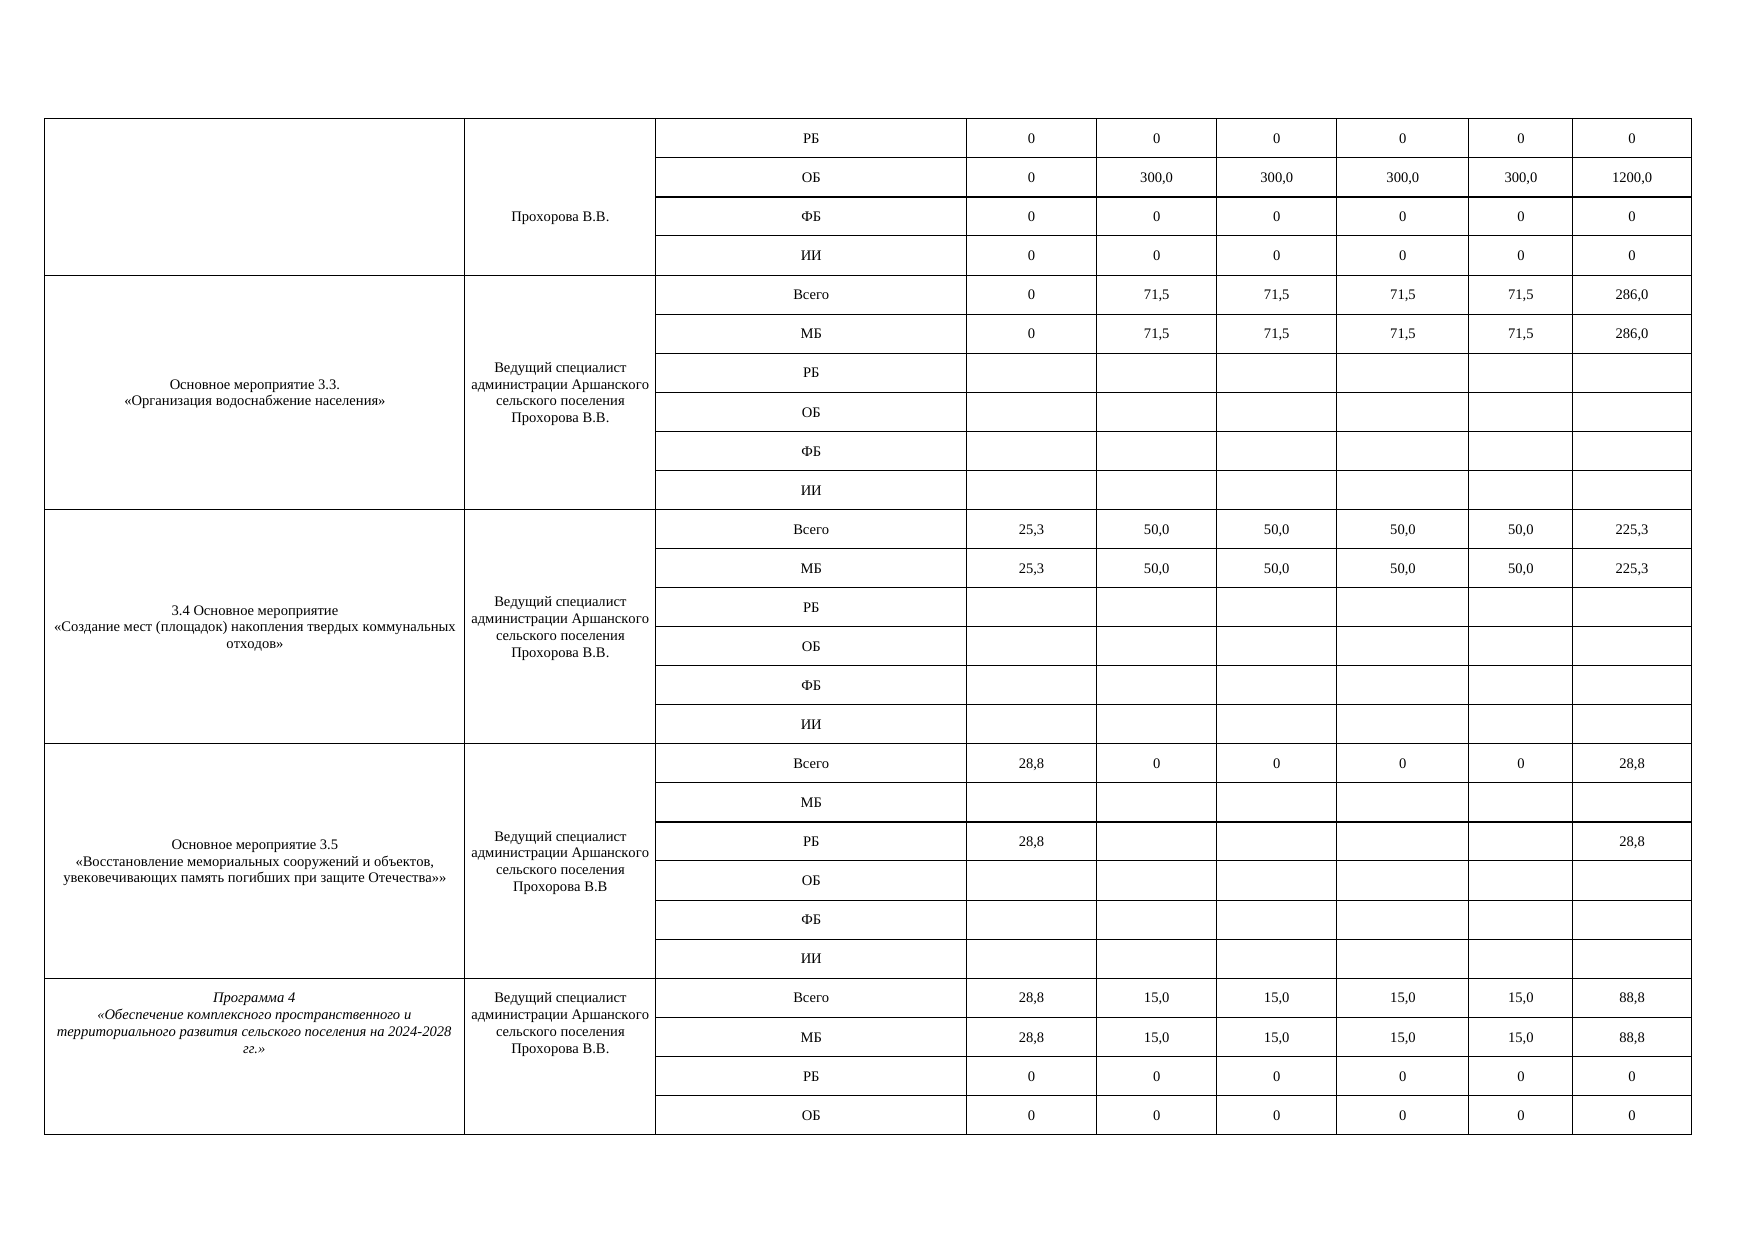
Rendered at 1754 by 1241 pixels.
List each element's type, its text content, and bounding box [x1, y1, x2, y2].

table_cell 25,3 [967, 549, 1096, 587]
table_cell 50,0 [1217, 549, 1336, 587]
table_cell 28,8 [967, 744, 1096, 782]
table_cell 25,3 [967, 510, 1096, 548]
table_cell ОБ [656, 158, 966, 196]
table_cell [1573, 783, 1691, 821]
table_cell [967, 783, 1096, 821]
table_cell [967, 354, 1096, 392]
table_cell [1217, 588, 1336, 626]
table_cell 0 [1573, 236, 1691, 274]
table_cell 0 [1469, 744, 1572, 782]
table_cell [1469, 432, 1572, 470]
table_cell Ведущий специалист администрации Аршанского сельского поселения Прохорова В.В. [465, 510, 655, 743]
table_cell [967, 393, 1096, 431]
table_cell 0 [967, 276, 1096, 313]
table_cell [1469, 393, 1572, 431]
table_cell [1097, 823, 1216, 860]
table_cell [1337, 354, 1468, 392]
table_cell ОБ [656, 627, 966, 665]
table_cell 0 [1469, 119, 1572, 157]
table_cell 0 [1097, 744, 1216, 782]
table_cell [1217, 823, 1336, 860]
table_cell [1337, 666, 1468, 704]
table_cell 0 [967, 198, 1096, 235]
table_cell [1217, 783, 1336, 821]
table_cell ИИ [656, 471, 966, 509]
table_cell [1217, 354, 1336, 392]
table_cell 50,0 [1469, 549, 1572, 587]
table_cell [1097, 940, 1216, 978]
table_cell 0 [1337, 744, 1468, 782]
table_cell [1097, 393, 1216, 431]
table_cell [1097, 471, 1216, 509]
table_cell 28,8 [967, 1018, 1096, 1056]
table_cell [1469, 783, 1572, 821]
table_cell 0 [1469, 1096, 1572, 1134]
table_cell 0 [967, 236, 1096, 274]
table_cell 286,0 [1573, 276, 1691, 313]
table_cell [1469, 823, 1572, 860]
table_cell 50,0 [1097, 549, 1216, 587]
table_cell ФБ [656, 666, 966, 704]
table_cell 0 [1097, 198, 1216, 235]
table_cell [1337, 705, 1468, 743]
table_cell 15,0 [1217, 1018, 1336, 1056]
table_cell ФБ [656, 198, 966, 235]
table_cell [1573, 705, 1691, 743]
table_cell [967, 627, 1096, 665]
table_cell 0 [1097, 119, 1216, 157]
table_cell [1573, 861, 1691, 899]
table_cell 0 [1573, 1057, 1691, 1095]
table_cell 71,5 [1097, 276, 1216, 313]
table_cell РБ [656, 354, 966, 392]
table_cell 50,0 [1217, 510, 1336, 548]
table_cell 0 [1097, 1096, 1216, 1134]
table_cell [1217, 940, 1336, 978]
table_cell 0 [1217, 1096, 1336, 1134]
table_cell 15,0 [1469, 979, 1572, 1017]
table_cell 50,0 [1469, 510, 1572, 548]
table_cell 0 [967, 119, 1096, 157]
table_cell 71,5 [1337, 276, 1468, 313]
table_cell 0 [967, 315, 1096, 353]
table_cell 71,5 [1097, 315, 1216, 353]
table_cell [1097, 861, 1216, 899]
table_cell [1097, 901, 1216, 938]
table_cell [1469, 705, 1572, 743]
table_cell Всего [656, 510, 966, 548]
table_cell [1573, 940, 1691, 978]
table_cell [1469, 627, 1572, 665]
table_cell 225,3 [1573, 549, 1691, 587]
table_cell 50,0 [1337, 549, 1468, 587]
table_cell [1573, 901, 1691, 938]
table_cell 1200,0 [1573, 158, 1691, 196]
table_cell 0 [1217, 1057, 1336, 1095]
table_cell 300,0 [1337, 158, 1468, 196]
table_cell [1217, 861, 1336, 899]
table_cell [1469, 666, 1572, 704]
table_cell 300,0 [1217, 158, 1336, 196]
table_cell 0 [1337, 236, 1468, 274]
table_cell [1217, 627, 1336, 665]
table_cell [1097, 354, 1216, 392]
table_cell [1573, 354, 1691, 392]
table_cell 0 [967, 1057, 1096, 1095]
table_cell [967, 901, 1096, 938]
table_cell 0 [1573, 119, 1691, 157]
table_cell 0 [1217, 236, 1336, 274]
table_cell [1217, 666, 1336, 704]
table_cell 0 [1097, 236, 1216, 274]
table_cell 50,0 [1097, 510, 1216, 548]
table_cell [1469, 354, 1572, 392]
table_cell 0 [1573, 1096, 1691, 1134]
table_cell 0 [1217, 198, 1336, 235]
table_cell 0 [967, 1096, 1096, 1134]
table_cell [1337, 627, 1468, 665]
table_cell 0 [1217, 744, 1336, 782]
table_cell Основное мероприятие 3.5 «Восстановление мемориальных сооружений и объектов, увековечивающих память погибших при защите Отечества»» [45, 744, 464, 978]
table_cell Программа 4 «Обеспечение комплексного пространственного и территориального развития сельского поселения на 2024-2028 гг.» [45, 979, 464, 1134]
table_cell 0 [1097, 1057, 1216, 1095]
table_cell [967, 588, 1096, 626]
table_cell [967, 432, 1096, 470]
table_cell 0 [1469, 198, 1572, 235]
table_cell [967, 861, 1096, 899]
table_cell [1097, 783, 1216, 821]
table_cell 0 [1469, 236, 1572, 274]
table_cell [1337, 901, 1468, 938]
table_cell 71,5 [1469, 315, 1572, 353]
table_cell [1573, 471, 1691, 509]
table_cell 71,5 [1337, 315, 1468, 353]
table_cell [967, 940, 1096, 978]
table_cell 0 [1337, 1096, 1468, 1134]
table_cell МБ [656, 315, 966, 353]
table_cell [1217, 393, 1336, 431]
table_cell 15,0 [1097, 979, 1216, 1017]
table_cell ИИ [656, 940, 966, 978]
table_cell [1573, 666, 1691, 704]
table_cell 71,5 [1469, 276, 1572, 313]
table_cell РБ [656, 1057, 966, 1095]
table_cell [1573, 627, 1691, 665]
table_cell [1337, 393, 1468, 431]
table_cell ФБ [656, 901, 966, 938]
table_cell ФБ [656, 432, 966, 470]
table_cell [1469, 588, 1572, 626]
table_cell [1337, 471, 1468, 509]
table_cell [967, 666, 1096, 704]
table_cell [1337, 940, 1468, 978]
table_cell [465, 276, 655, 509]
table_cell ИИ [656, 705, 966, 743]
table_cell 0 [1337, 119, 1468, 157]
table_cell [1573, 393, 1691, 431]
table_cell 300,0 [1097, 158, 1216, 196]
table_cell [967, 705, 1096, 743]
table_cell [1469, 901, 1572, 938]
table_cell [1097, 666, 1216, 704]
table_cell МБ [656, 1018, 966, 1056]
table_cell [1469, 940, 1572, 978]
table_cell [1573, 432, 1691, 470]
table_cell 71,5 [1217, 276, 1336, 313]
table_cell ОБ [656, 393, 966, 431]
table_cell 0 [967, 158, 1096, 196]
table_cell 300,0 [1469, 158, 1572, 196]
table_cell [1217, 901, 1336, 938]
table_cell ОБ [656, 1096, 966, 1134]
table_cell 0 [1217, 119, 1336, 157]
table_cell [1097, 432, 1216, 470]
table_cell 50,0 [1337, 510, 1468, 548]
table_cell 0 [1337, 1057, 1468, 1095]
table_cell [1469, 861, 1572, 899]
table_cell [1337, 783, 1468, 821]
table_cell Ведущий специалист администрации Аршанского сельского поселения Прохорова В.В [465, 744, 655, 978]
table_cell [1337, 861, 1468, 899]
table_cell 3.4 Основное мероприятие «Создание мест (площадок) накопления твердых коммунальных отходов» [45, 510, 464, 743]
table_cell 15,0 [1217, 979, 1336, 1017]
table_cell 15,0 [1337, 979, 1468, 1017]
table_cell Основное мероприятие 3.3. «Организация водоснабжение населения» [45, 276, 464, 509]
table_cell 28,8 [1573, 744, 1691, 782]
table_cell ОБ [656, 861, 966, 899]
table_cell РБ [656, 823, 966, 860]
table_cell [1337, 432, 1468, 470]
table_cell [1097, 627, 1216, 665]
table_cell 0 [1573, 198, 1691, 235]
table_cell [967, 471, 1096, 509]
table_cell 286,0 [1573, 315, 1691, 353]
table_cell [465, 979, 655, 1134]
table_cell 28,8 [1573, 823, 1691, 860]
table_cell 0 [1337, 198, 1468, 235]
table_cell [1573, 588, 1691, 626]
table_cell МБ [656, 549, 966, 587]
table_cell 0 [1469, 1057, 1572, 1095]
table_cell Всего [656, 744, 966, 782]
table_cell [1097, 705, 1216, 743]
table_cell РБ [656, 119, 966, 157]
table_cell МБ [656, 783, 966, 821]
table_cell 28,8 [967, 823, 1096, 860]
table_cell 28,8 [967, 979, 1096, 1017]
table_cell 88,8 [1573, 1018, 1691, 1056]
table_cell [1217, 471, 1336, 509]
table_cell Всего [656, 979, 966, 1017]
table_cell Всего [656, 276, 966, 313]
table_cell [1217, 705, 1336, 743]
table_cell [1217, 432, 1336, 470]
table_cell [1097, 588, 1216, 626]
table_cell 225,3 [1573, 510, 1691, 548]
table_cell [1337, 588, 1468, 626]
table_cell [1337, 823, 1468, 860]
table_cell 88,8 [1573, 979, 1691, 1017]
table_cell РБ [656, 588, 966, 626]
table_cell 15,0 [1097, 1018, 1216, 1056]
table_cell ИИ [656, 236, 966, 274]
table_cell 71,5 [1217, 315, 1336, 353]
table_cell 15,0 [1337, 1018, 1468, 1056]
table_cell [1469, 471, 1572, 509]
table_cell 15,0 [1469, 1018, 1572, 1056]
